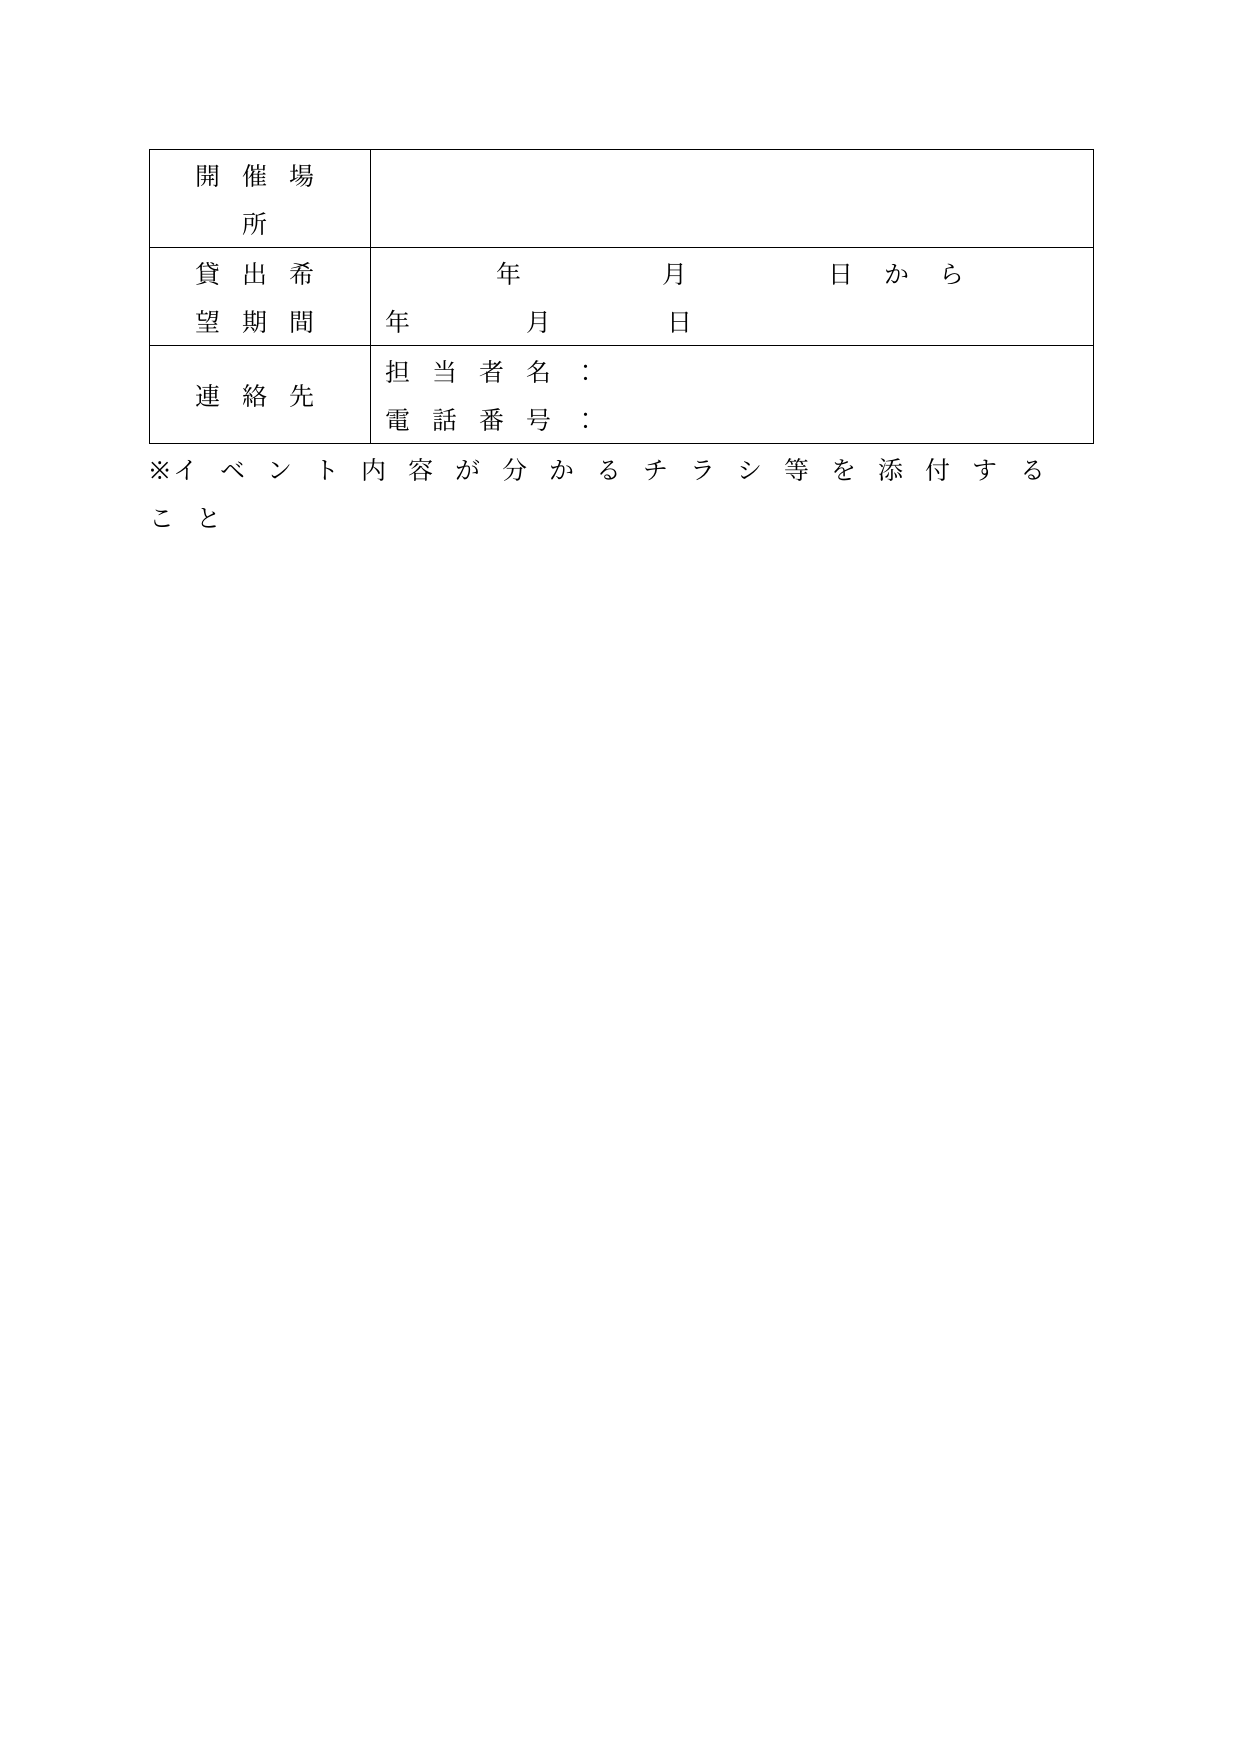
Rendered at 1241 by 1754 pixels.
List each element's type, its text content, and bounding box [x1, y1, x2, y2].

table_cell 連絡先 [150, 346, 370, 443]
table_cell 貸出希望期間 [150, 248, 370, 345]
text ※イベント内容が分かるチラシ等を添付すること [149, 444, 1091, 541]
table_cell 担当者名： 電話番号： [371, 346, 1093, 443]
table_cell [371, 150, 1093, 247]
table_cell 開催場所 [150, 150, 370, 247]
table_cell 年 月 日から 年 月 日 [371, 248, 1093, 345]
